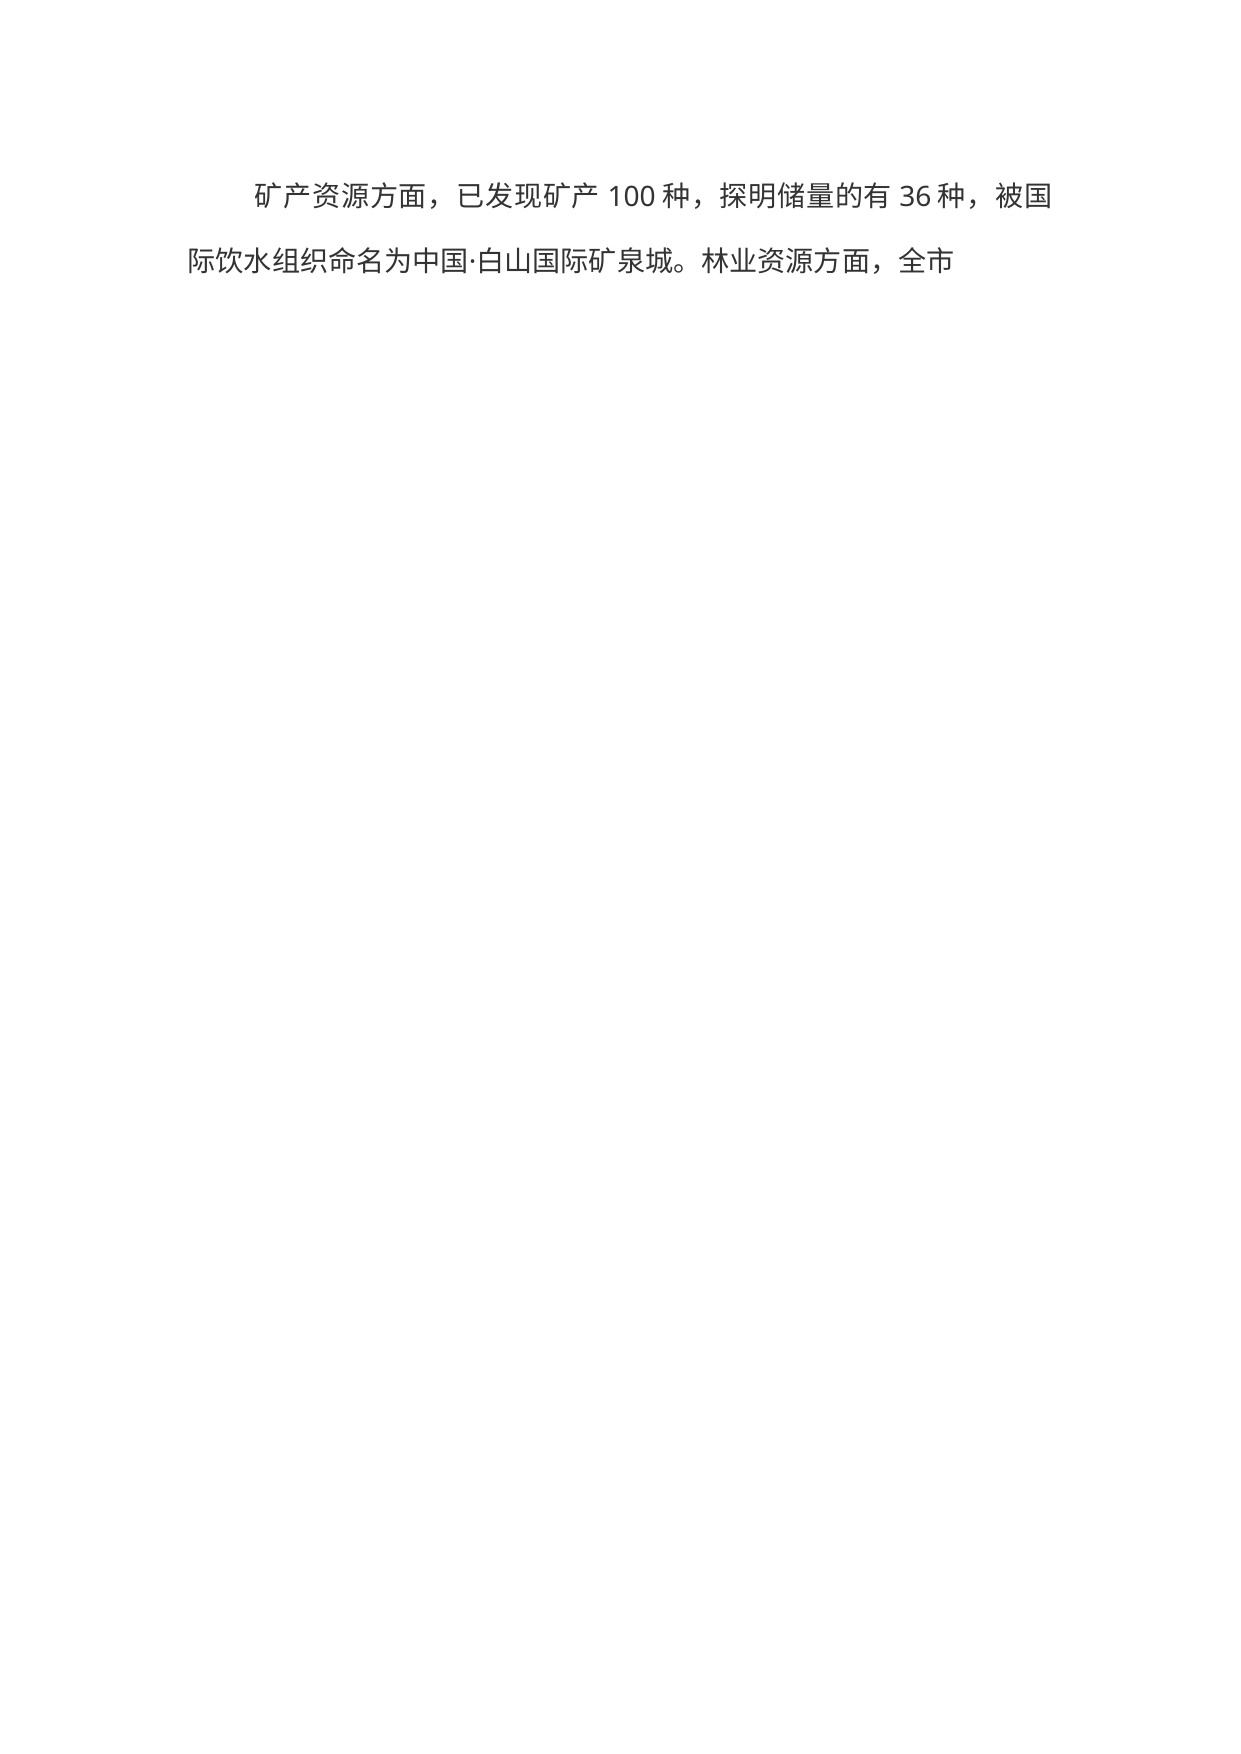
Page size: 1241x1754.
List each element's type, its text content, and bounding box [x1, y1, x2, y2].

text 矿产资源方面，已发现矿产100种，探明储量的有36种，被国际饮水组织命名为中国·白山国际矿泉城。林业资源方面，全市 [187, 162, 1053, 292]
